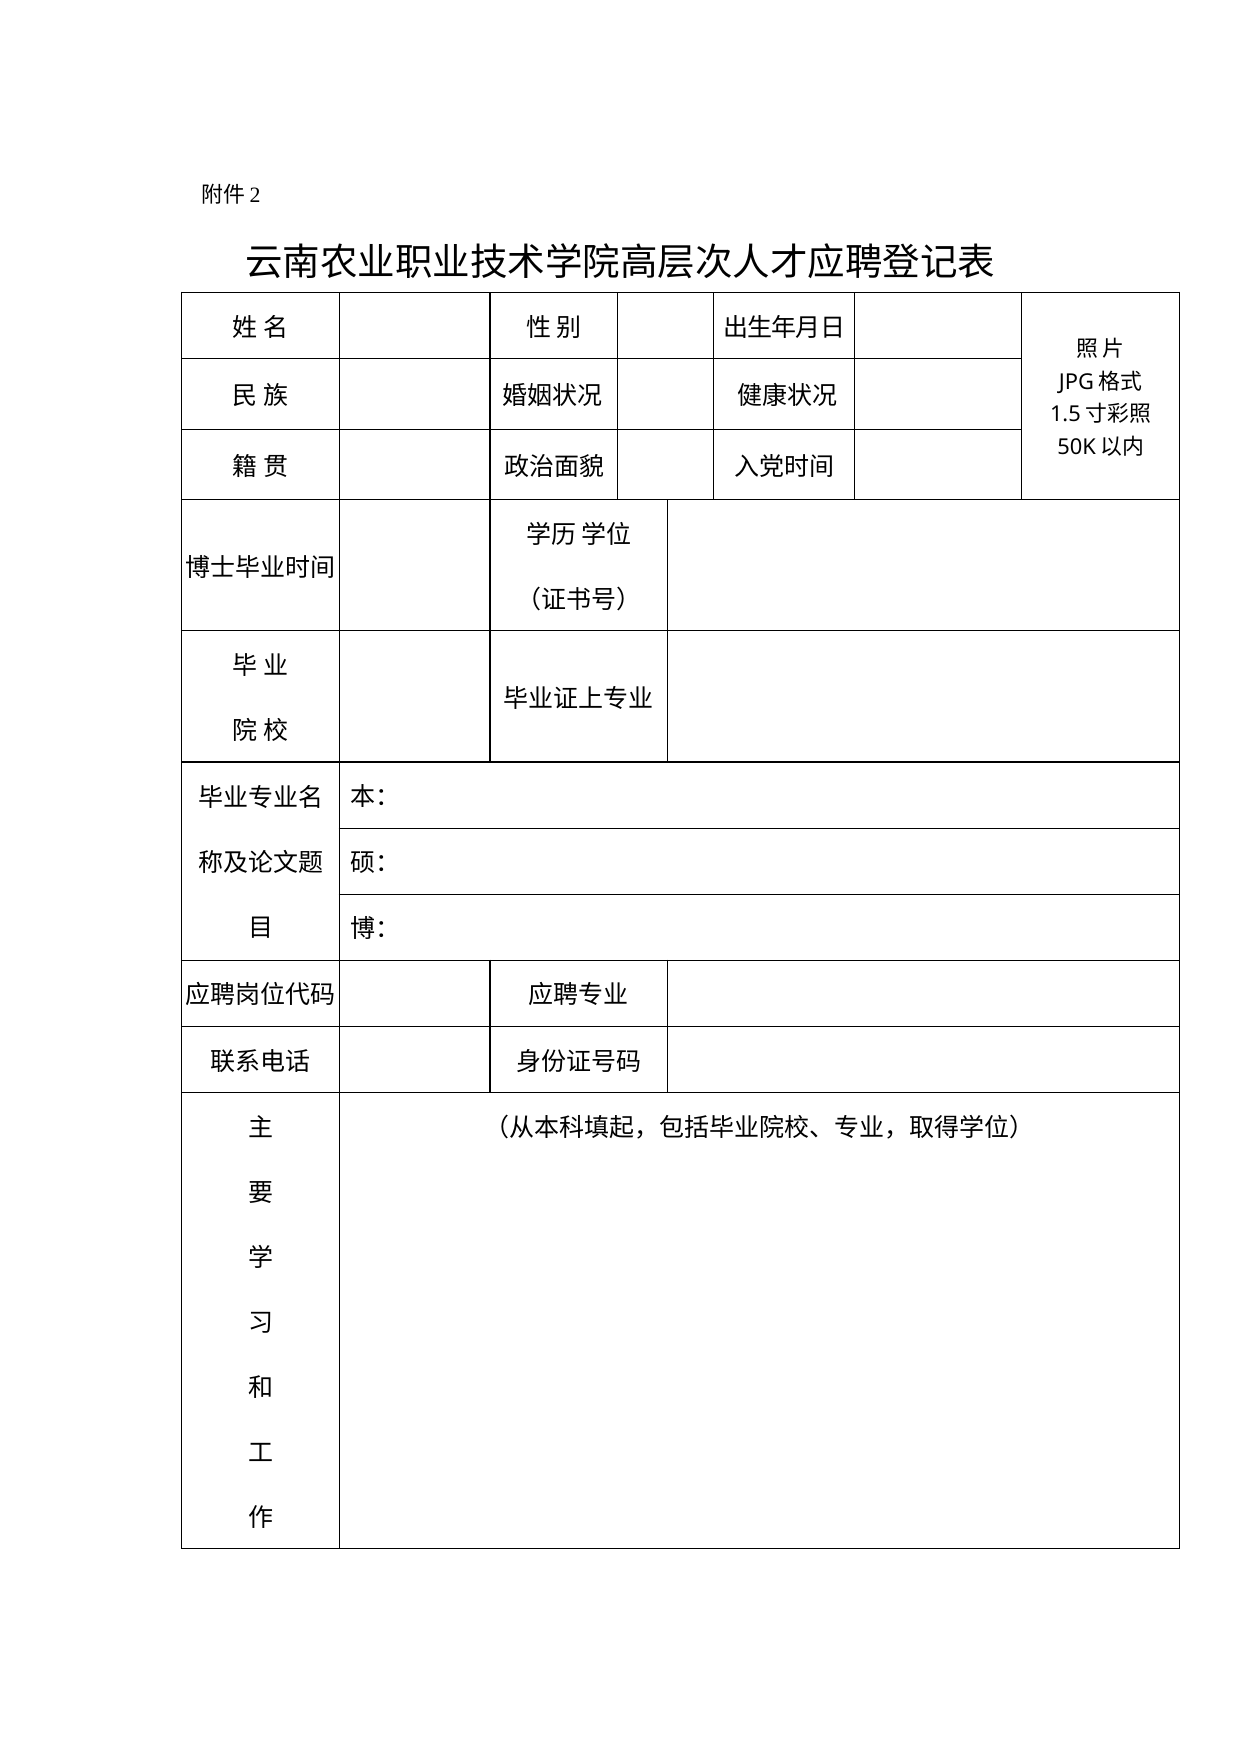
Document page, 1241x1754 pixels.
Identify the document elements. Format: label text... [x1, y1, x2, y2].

table_cell 毕业专业名称及论文题目 [182, 763, 339, 959]
text 云南农业职业技术学院高层次人才应聘登记表 [187, 227, 1053, 292]
table_cell [340, 500, 489, 630]
table_header 姓 名 [182, 293, 339, 358]
table_cell 毕业证上专业 [491, 631, 667, 761]
table_cell 博士毕业时间 [182, 500, 339, 630]
table_cell 民 族 [182, 359, 339, 428]
table_cell 婚姻状况 [491, 359, 617, 428]
table_header [340, 293, 489, 358]
table_cell [340, 631, 489, 761]
table_cell 入党时间 [714, 430, 854, 499]
table_cell 本： [340, 763, 1179, 827]
table_cell [618, 430, 713, 499]
table_header [855, 293, 1021, 358]
table_cell 毕 业 院 校 [182, 631, 339, 761]
text 附件2： [187, 162, 1053, 227]
table_cell [340, 430, 489, 499]
table_cell [668, 961, 1179, 1026]
table_cell 应聘岗位代码 [182, 961, 339, 1026]
table_cell [668, 631, 1179, 761]
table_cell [340, 1093, 1179, 1548]
table_cell [340, 961, 489, 1026]
table_cell 联系电话 [182, 1027, 339, 1092]
table_cell [618, 359, 713, 428]
table_cell [668, 500, 1179, 630]
table_cell 政治面貌 [491, 430, 617, 499]
table_cell 健康状况 [714, 359, 854, 428]
table_cell [855, 430, 1021, 499]
table_cell 学历 学位 （证书号） [491, 500, 667, 630]
table_cell 主 要 学 习 和 工 作 经 历 [182, 1093, 339, 1548]
table_cell [340, 359, 489, 428]
table_cell [340, 1027, 489, 1092]
table_cell [668, 1027, 1179, 1092]
table_cell [855, 359, 1021, 428]
table_header 照 片 JPG格式 1.5寸彩照 50K以内 [1022, 293, 1179, 499]
table_header [618, 293, 713, 358]
table_cell 籍 贯 [182, 430, 339, 499]
table_header 性 别 [491, 293, 617, 358]
table_cell 博： [340, 895, 1179, 959]
table_cell 应聘专业 [491, 961, 667, 1026]
table_header 出生年月日 [714, 293, 854, 358]
table_cell 硕： [340, 829, 1179, 893]
table_cell 身份证号码 [491, 1027, 667, 1092]
